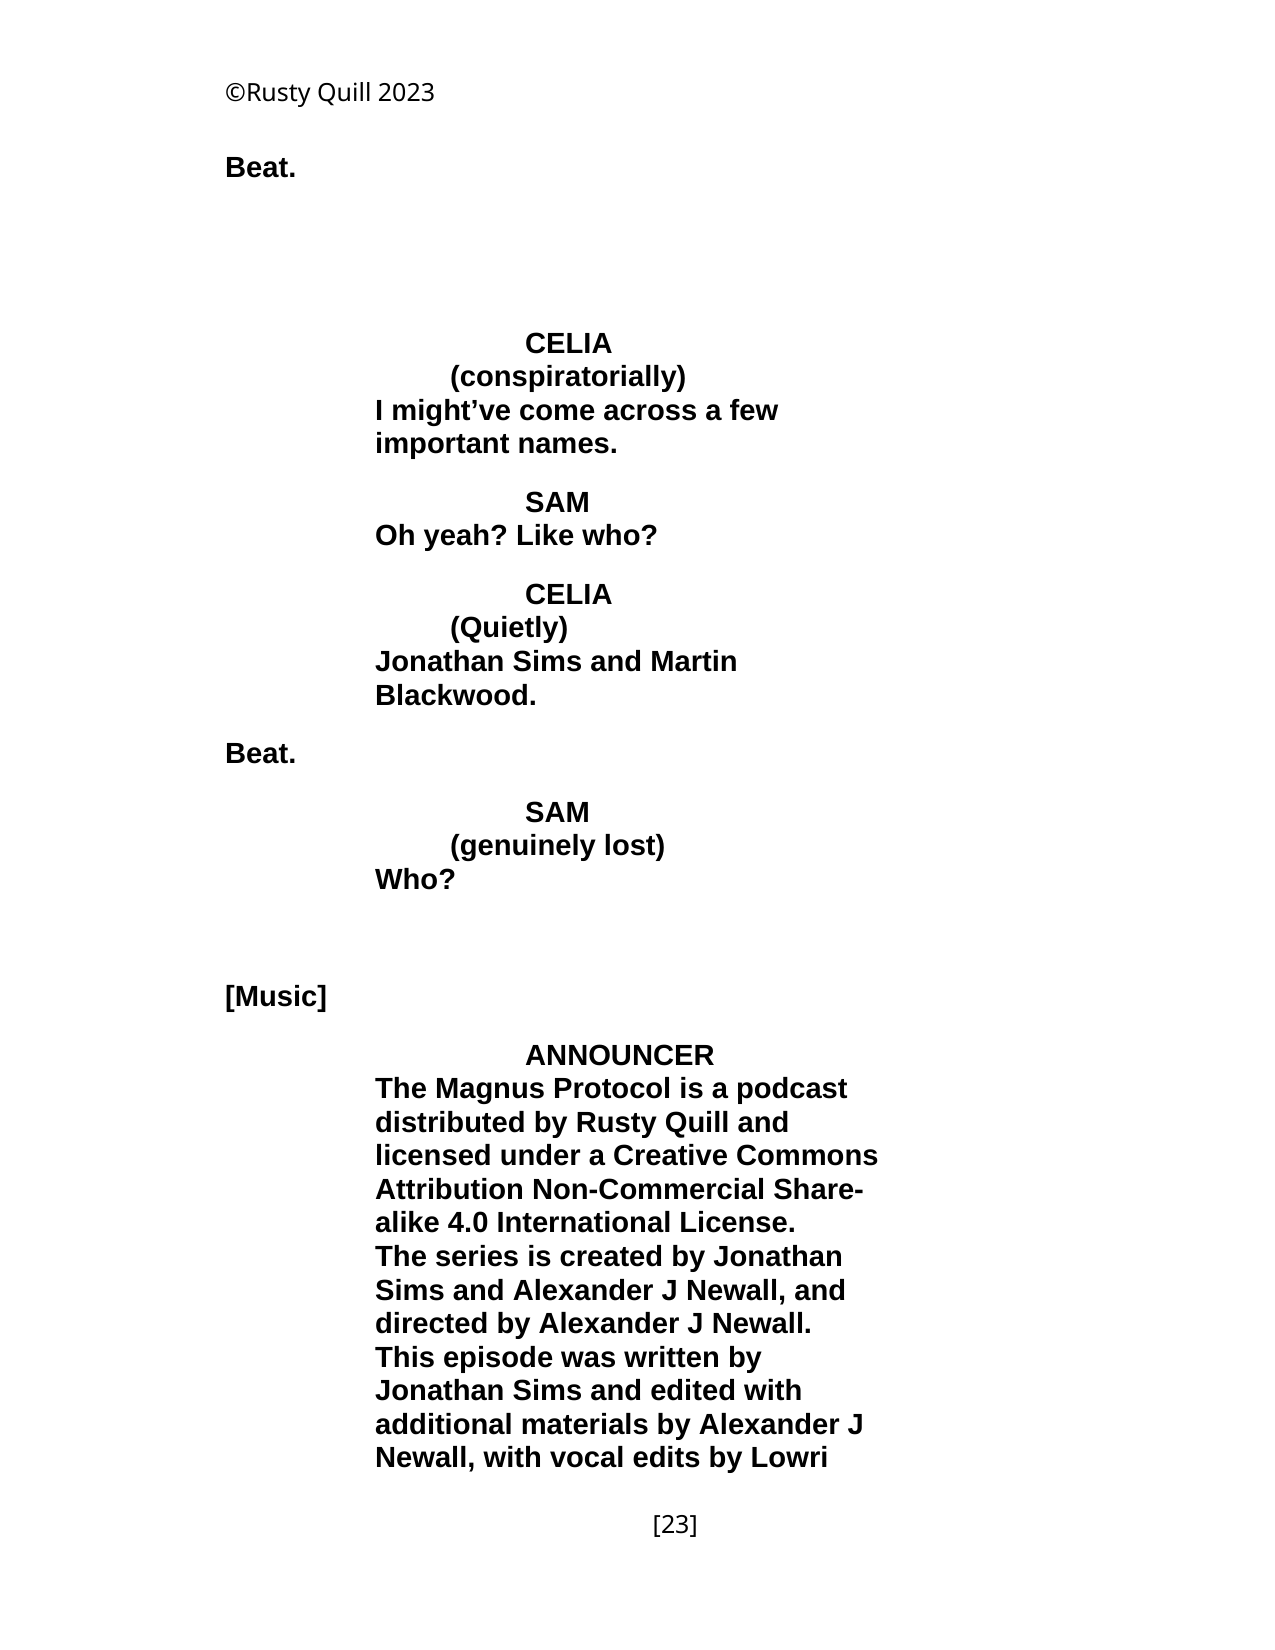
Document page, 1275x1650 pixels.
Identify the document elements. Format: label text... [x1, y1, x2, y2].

text CELIA [525, 326, 1087, 359]
text Announcer [525, 1038, 1087, 1071]
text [375, 1340, 892, 1474]
text The Magnus Protocol is a podcast distributed by Rusty Quill and licensed under a Creative Commons Attribution Non-Commercial Share-alike 4.0 International License. [375, 1071, 892, 1239]
text (Quietly) [450, 610, 833, 644]
text (genuinely lost) [450, 828, 833, 862]
text [Music] [225, 979, 1125, 1013]
text Oh yeah? Like who? [375, 518, 892, 552]
text Beat. [225, 736, 1125, 769]
text The series is created by Jonathan Sims and Alexander J Newall, and directed by Alexander J Newall. [375, 1239, 892, 1340]
text Who? [375, 862, 892, 895]
text SAM [525, 485, 1087, 518]
text SAM [525, 794, 1087, 828]
text Beat. [225, 150, 1125, 183]
text (conspiratorially) [450, 359, 833, 393]
text Jonathan Sims and Martin Blackwood. [375, 644, 892, 711]
text I might’ve come across a few important names. [375, 393, 892, 460]
text CELIA [525, 577, 1087, 610]
